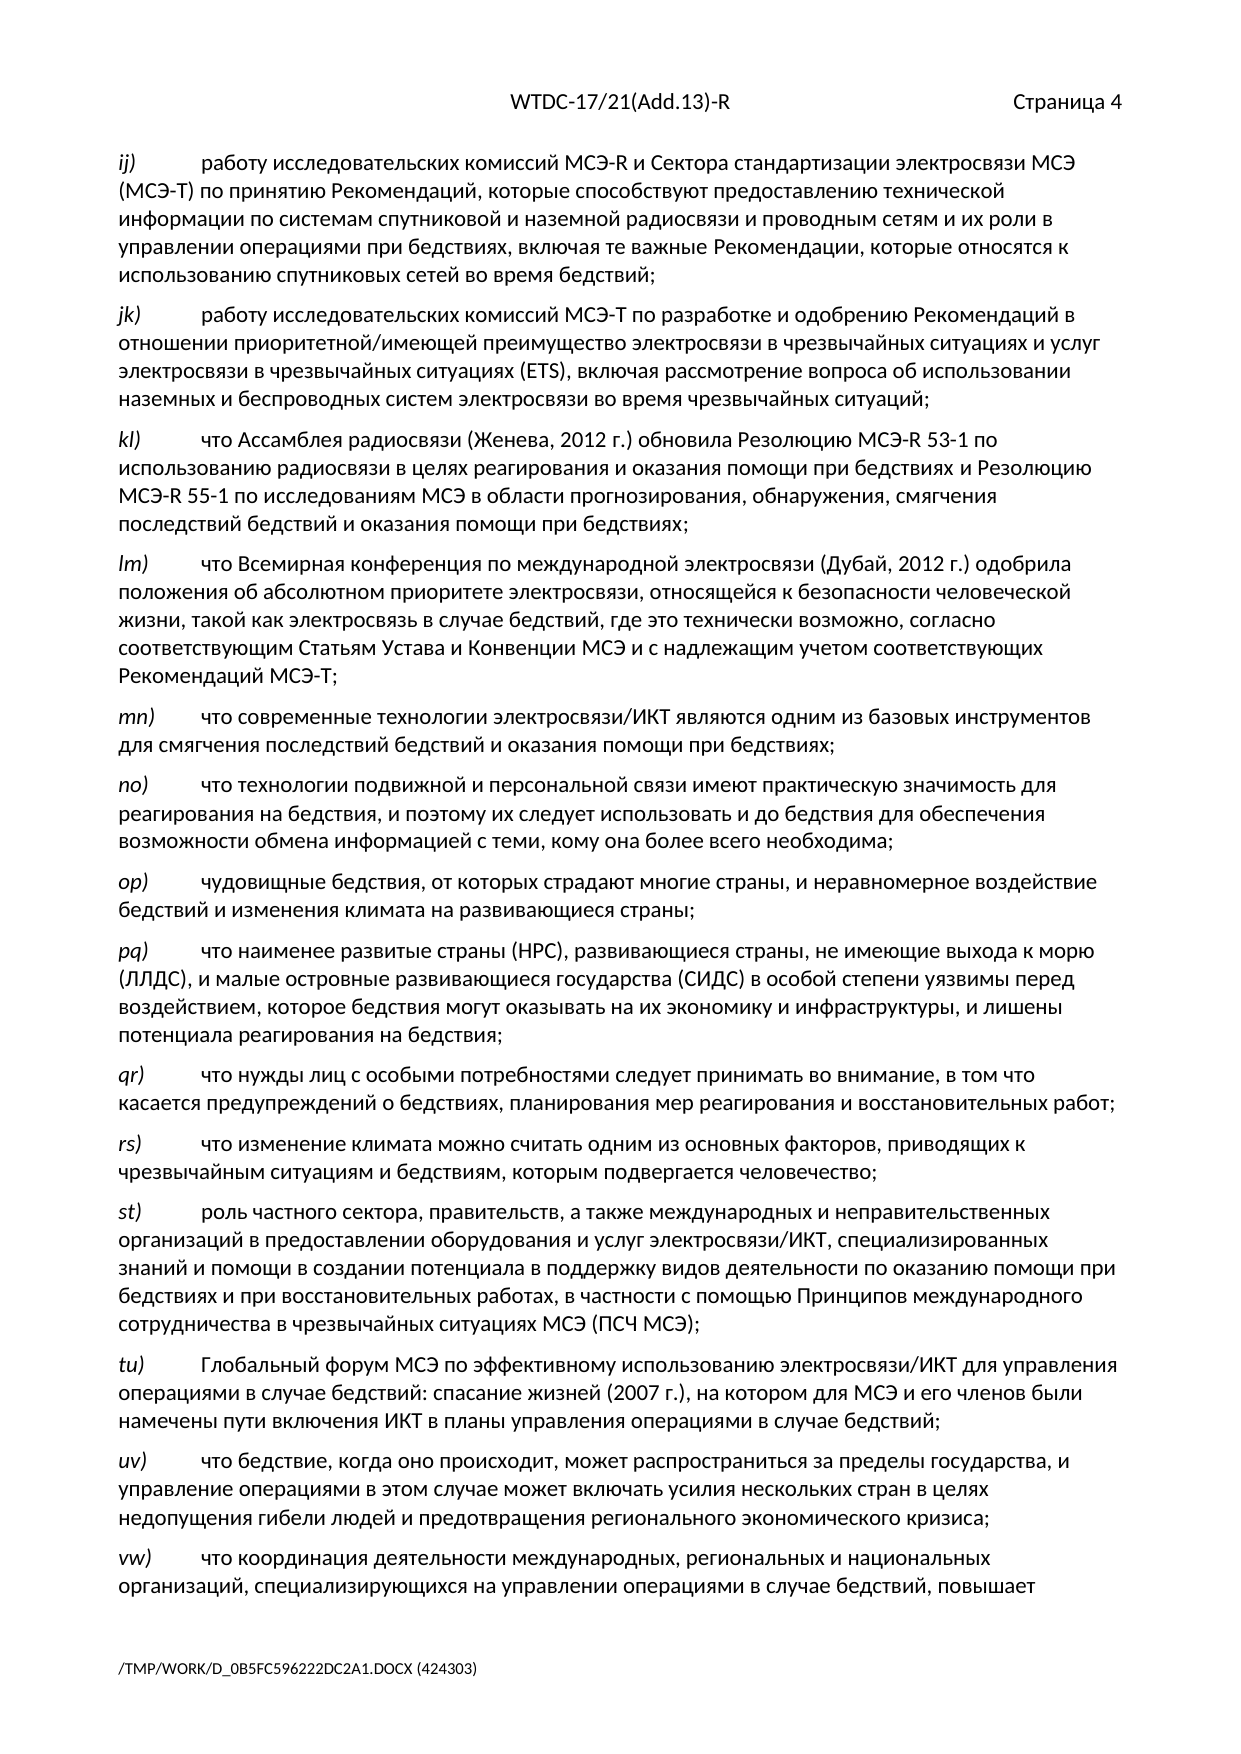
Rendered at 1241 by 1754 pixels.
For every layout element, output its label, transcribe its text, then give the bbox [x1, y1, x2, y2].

text ) работу исследовательских комиссий МСЭ-R и Сектора стандартизации электросвязи МСЭ (МСЭ-Т) по принятию Рекомендаций, которые способствуют предоставлению технической информации по системам спутниковой и наземной радиосвязи и проводным сетям и их роли в управлении операциями при бедствиях, включая те важные рекомендации, которые относятся к использованию спутниковых сетей во время бедствий; [118, 148, 1122, 288]
text ) что Ассамблея радиосвязи (Женева, 2012 г.) обновила Резолюцию МСЭ-R 53-1 по использованию радиосвязи в целях реагирования и оказания помощи при бедствиях и Резолюцию МСЭ-R 55-1 по исследованиям МСЭ в области прогнозирования, обнаружения, смягчения последствий бедствий и оказания помощи при бедствиях; [118, 425, 1122, 537]
text ) что технологии подвижной и персональной связи имеют практическую значимость для реагирования на бедствия, и поэтому их следует использовать и до бедствия для обеспечения возможности обмена информацией с теми, кому она более всего необходима; [118, 771, 1122, 855]
text ) Глобальный форум МСЭ по эффективному использованию электросвязи/ИКТ для управления операциями в случае бедствий: спасание жизней (2007 г.), на котором для МСЭ и его членов были намечены пути включения ИКТ в планы управления операциями в случае бедствий; [118, 1350, 1122, 1434]
text ) что Всемирная конференция по международной электросвязи (Дубай, 2012 г.) одобрила положения об абсолютном приоритете электросвязи, относящейся к безопасности человеческой жизни, такой как ‎электросвязь в случае бедствий, где это технически возможно, согласно соответствующим Статьям Устава и Конвенции МСЭ и с надлежащим учетом соответствующих ‎Рекомендаций МСЭ-Т;‎ [118, 549, 1122, 689]
text ) работу исследовательских комиссий МСЭ-Т по разработке и одобрению Рекомендаций в отношении приоритетной/имеющей преимущество электросвязи в чрезвычайных ситуациях и услуг электросвязи в чрезвычайных ситуациях (ETS), включая рассмотрение вопроса об использовании наземных и беспроводных систем электросвязи во время чрезвычайных ситуаций; [118, 300, 1122, 412]
text ) что бедствие, когда оно происходит, может распространиться за пределы государства, и управление операциями в этом случае может включать усилия нескольких стран в целях недопущения гибели людей и предотвращения регионального экономического кризиса; [118, 1447, 1122, 1531]
text ) роль частного сектора, правительств, а также международных и неправительственных организаций в предоставлении оборудования и услуг электросвязи/ИКТ, специализированных знаний и помощи в создании потенциала в поддержку видов деятельности по оказанию помощи при бедствиях и при восстановительных работах, в частности с помощью Принципов международного сотрудничества в чрезвычайных ситуациях МСЭ (ПСЧ МСЭ); [118, 1197, 1122, 1337]
text ) что наименее развитые страны (НРС), развивающиеся страны, не имеющие выхода к морю (ЛЛДС), и малые островные развивающиеся государства (СИДС) в особой степени уязвимы перед воздействием, которое бедствия могут оказывать на их экономику и инфраструктуры, и лишены потенциала реагирования на бедствия; [118, 936, 1122, 1048]
text ) чудовищные бедствия, от которых страдают многие страны, и неравномерное воздействие бедствий и изменения климата на развивающиеся страны; [118, 867, 1122, 923]
text ) что современные технологии электросвязи/ИКТ являются одним из базовых инструментов для смягчения последствий бедствий и оказания помощи при бедствиях; [118, 702, 1122, 758]
text ) что изменение климата можно считать одним из основных факторов, приводящих к чрезвычайным ситуациям и бедствиям, которым подвергается человечество; [118, 1129, 1122, 1185]
text ) что нужды лиц с особыми потребностями следует принимать во внимание, в том что касается предупреждений о бедствиях, планирования мер реагирования и восстановительных работ; [118, 1060, 1122, 1116]
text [118, 1543, 1122, 1599]
